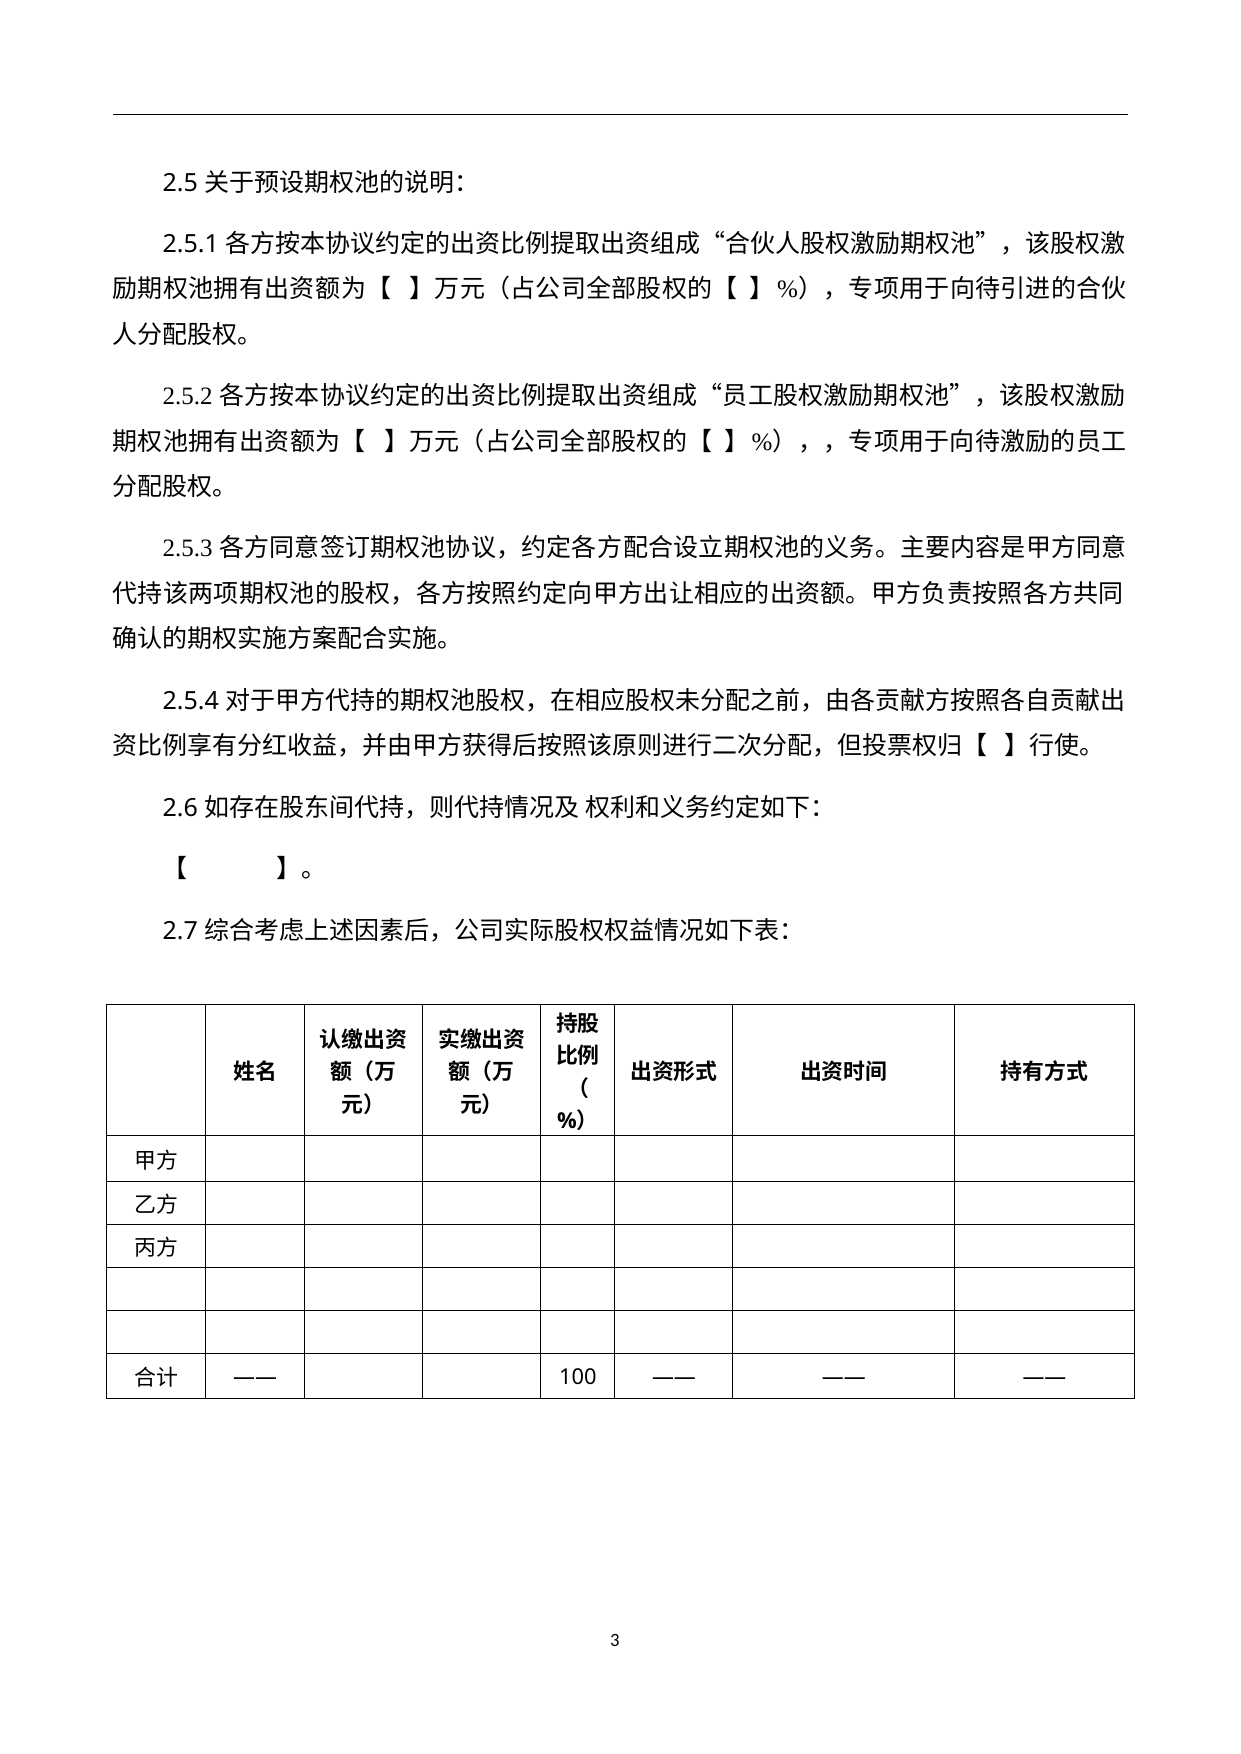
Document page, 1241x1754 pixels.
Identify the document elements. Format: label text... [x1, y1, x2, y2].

table_cell —— [615, 1354, 732, 1397]
table_cell [541, 1136, 614, 1181]
table_cell 甲方 [107, 1136, 205, 1181]
table_cell [615, 1311, 732, 1353]
text 2.5.4 对于甲方代持的期权池股权，在相应股权未分配之前，由各贡献方按照各自贡献出资比例享有分红收益，并由甲方获得后按照该原则进行二次分配，但投票权归【 】行使。 [112, 680, 1128, 762]
table_cell [733, 1182, 954, 1224]
table_cell [615, 1136, 732, 1181]
table_cell [206, 1136, 304, 1181]
table_header 持股比例（%） [541, 1005, 614, 1135]
table_cell [955, 1225, 1134, 1267]
table_header [107, 1005, 205, 1135]
table_cell [305, 1136, 422, 1181]
table_cell [955, 1311, 1134, 1353]
table_cell 100 [541, 1354, 614, 1397]
table_cell [733, 1136, 954, 1181]
table_cell [615, 1182, 732, 1224]
table_cell [733, 1268, 954, 1310]
table_cell [305, 1311, 422, 1353]
table_cell [615, 1225, 732, 1267]
table_cell [733, 1311, 954, 1353]
table_cell [541, 1311, 614, 1353]
table_cell [305, 1225, 422, 1267]
table_cell [206, 1311, 304, 1353]
table_cell 丙方 [107, 1225, 205, 1267]
table_cell [423, 1136, 540, 1181]
table_cell —— [955, 1354, 1134, 1397]
table_cell [733, 1225, 954, 1267]
table_cell —— [733, 1354, 954, 1397]
table_cell [206, 1268, 304, 1310]
table_header 姓名 [206, 1005, 304, 1135]
table_cell [423, 1268, 540, 1310]
text 2.5 关于预设期权池的说明： [112, 162, 1128, 198]
text 2.5.1 各方按本协议约定的出资比例提取出资组成“合伙人股权激励期权池”，该股权激励期权池拥有出资额为【 】万元（占公司全部股权的【 】%），专项用于向待引进的合伙人分配股权。 [112, 223, 1128, 350]
table_cell [305, 1354, 422, 1397]
text 2.5.3 各方同意签订期权池协议，约定各方配合设立期权池的义务。主要内容是甲方同意代持该两项期权池的股权，各方按照约定向甲方出让相应的出资额。甲方负责按照各方共同确认的期权实施方案配合实施。 [112, 528, 1128, 655]
table_cell 乙方 [107, 1182, 205, 1224]
table_header 认缴出资额（万元） [305, 1005, 422, 1135]
text 【 】。 [112, 848, 1128, 885]
table_cell [955, 1182, 1134, 1224]
table_cell [206, 1225, 304, 1267]
table_cell [107, 1268, 205, 1310]
table_header 实缴出资额（万元） [423, 1005, 540, 1135]
table_cell [615, 1268, 732, 1310]
table_cell [206, 1182, 304, 1224]
table_cell 合计 [107, 1354, 205, 1397]
table_cell —— [206, 1354, 304, 1397]
table_cell [423, 1311, 540, 1353]
text 2.5.2 各方按本协议约定的出资比例提取出资组成“员工股权激励期权池”，该股权激励期权池拥有出资额为【 】万元（占公司全部股权的【 】%），，专项用于向待激励的员工分配股权。 [112, 376, 1128, 503]
table_header 出资形式 [615, 1005, 732, 1135]
table_header 持有方式 [955, 1005, 1134, 1135]
table_cell [305, 1182, 422, 1224]
table_cell [107, 1311, 205, 1353]
table_header 出资时间 [733, 1005, 954, 1135]
table_cell [423, 1182, 540, 1224]
table_cell [305, 1268, 422, 1310]
text 2.7 综合考虑上述因素后，公司实际股权权益情况如下表： [112, 910, 1128, 946]
table_cell [541, 1225, 614, 1267]
table_cell [423, 1225, 540, 1267]
table_cell [955, 1268, 1134, 1310]
table_cell [541, 1268, 614, 1310]
table_cell [541, 1182, 614, 1224]
table_cell [955, 1136, 1134, 1181]
table_cell [423, 1354, 540, 1397]
text 2.6 如存在股东间代持，则代持情况及 权利和义务约定如下： [112, 787, 1128, 823]
